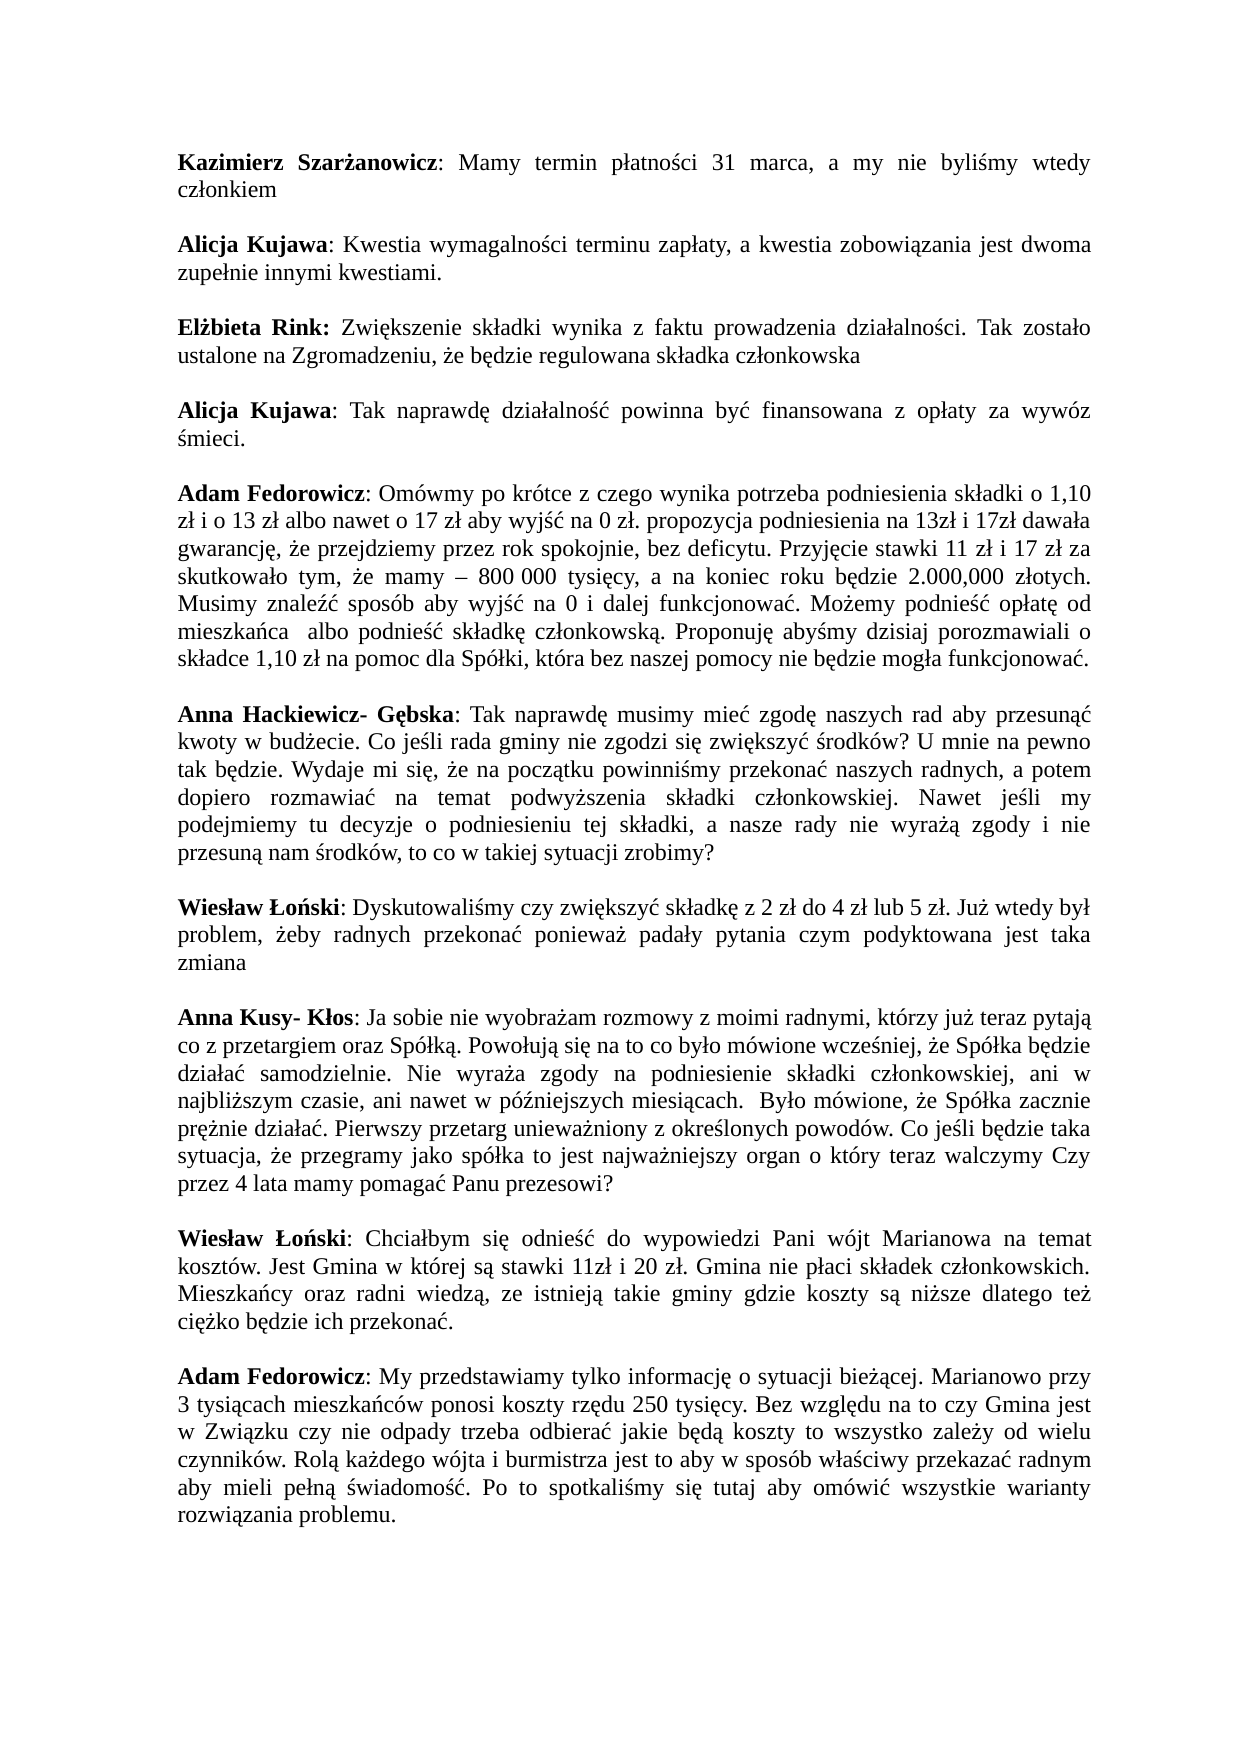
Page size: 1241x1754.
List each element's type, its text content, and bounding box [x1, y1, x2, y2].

text Kazimierz Szarżanowicz: Mamy termin płatności 31 marca, a my nie byliśmy wtedy członkiem [177, 148, 1093, 203]
text Anna Hackiewicz- Gębska: Tak naprawdę musimy mieć zgodę naszych rad aby przesunąć kwoty w budżecie. Co jeśli rada gminy nie zgodzi się zwiększyć środków? U mnie na pewno tak będzie. Wydaje mi się, że na początku powinniśmy przekonać naszych radnych, a potem dopiero rozmawiać na temat podwyższenia składki członkowskiej. Nawet jeśli my podejmiemy tu decyzje o podniesieniu tej składki, a nasze rady nie wyrażą zgody i nie przesuną nam środków, to co w takiej sytuacji zrobimy? [177, 700, 1093, 865]
text Adam Fedorowicz: My przedstawiamy tylko informację o sytuacji bieżącej. Marianowo przy 3 tysiącach mieszkańców ponosi koszty rzędu 250 tysięcy. Bez względu na to czy Gmina jest w Związku czy nie odpady trzeba odbierać jakie będą koszty to wszystko zależy od wielu czynników. Rolą każdego wójta i burmistrza jest to aby w sposób właściwy przekazać radnym aby mieli pełną świadomość. Po to spotkaliśmy się tutaj aby omówić wszystkie warianty rozwiązania problemu. [177, 1362, 1093, 1528]
text Anna Kusy- Kłos: Ja sobie nie wyobrażam rozmowy z moimi radnymi, którzy już teraz pytają co z przetargiem oraz Spółką. Powołują się na to co było mówione wcześniej, że Spółka będzie działać samodzielnie. Nie wyraża zgody na podniesienie składki członkowskiej, ani w najbliższym czasie, ani nawet w późniejszych miesiącach. Było mówione, że Spółka zacznie prężnie działać. Pierwszy przetarg unieważniony z określonych powodów. Co jeśli będzie taka sytuacja, że przegramy jako spółka to jest najważniejszy organ o który teraz walczymy Czy przez 4 lata mamy pomagać Panu prezesowi? [177, 1003, 1093, 1197]
text Alicja Kujawa: Tak naprawdę działalność powinna być finansowana z opłaty za wywóz śmieci. [177, 396, 1093, 451]
text Wiesław Łoński: Dyskutowaliśmy czy zwiększyć składkę z 2 zł do 4 zł lub 5 zł. Już wtedy był problem, żeby radnych przekonać ponieważ padały pytania czym podyktowana jest taka zmiana [177, 893, 1093, 976]
text Wiesław Łoński: Chciałbym się odnieść do wypowiedzi Pani wójt Marianowa na temat kosztów. Jest Gmina w której są stawki 11zł i 20 zł. Gmina nie płaci składek członkowskich. Mieszkańcy oraz radni wiedzą, ze istnieją takie gminy gdzie koszty są niższe dlatego też ciężko będzie ich przekonać. [177, 1224, 1093, 1334]
text Alicja Kujawa: Kwestia wymagalności terminu zapłaty, a kwestia zobowiązania jest dwoma zupełnie innymi kwestiami. [177, 230, 1093, 286]
text Elżbieta Rink: Zwiększenie składki wynika z faktu prowadzenia działalności. Tak zostało ustalone na Zgromadzeniu, że będzie regulowana składka członkowska [177, 313, 1093, 368]
text Adam Fedorowicz: Omówmy po krótce z czego wynika potrzeba podniesienia składki o 1,10 zł i o 13 zł albo nawet o 17 zł aby wyjść na 0 zł. propozycja podniesienia na 13zł i 17zł dawała gwarancję, że przejdziemy przez rok spokojnie, bez deficytu. Przyjęcie stawki 11 zł i 17 zł za skutkowało tym, że mamy – 800 000 tysięcy, a na koniec roku będzie 2.000,000 złotych. Musimy znaleźć sposób aby wyjść na 0 i dalej funkcjonować. Możemy podnieść opłatę od mieszkańca albo podnieść składkę członkowską. Proponuję abyśmy dzisiaj porozmawiali o składce 1,10 zł na pomoc dla Spółki, która bez naszej pomocy nie będzie mogła funkcjonować. [177, 479, 1093, 672]
